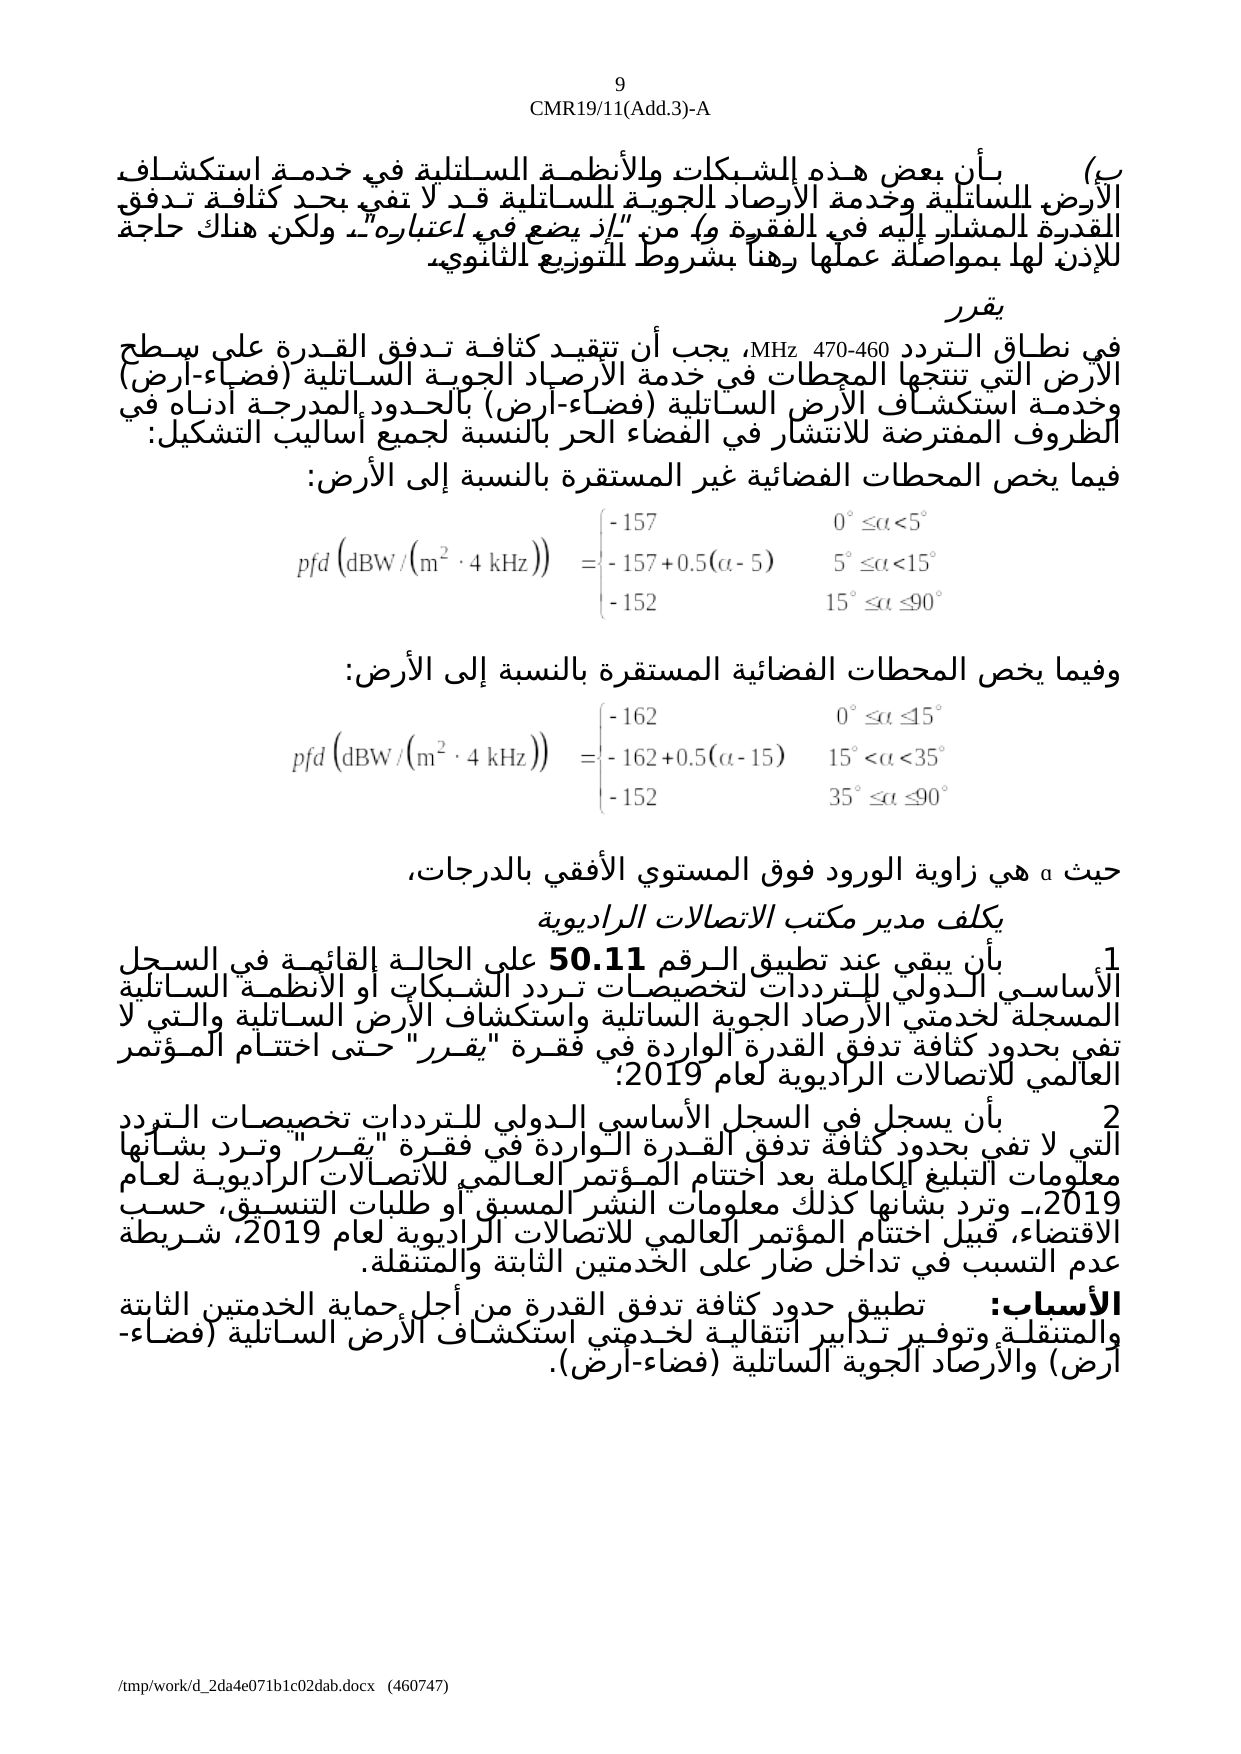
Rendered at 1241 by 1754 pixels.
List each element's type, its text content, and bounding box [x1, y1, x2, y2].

text يقرر [118, 292, 1122, 322]
text فيما يخص المحطات الفضائية غير المستقرة بالنسبة إلى الأرض: [584, 463, 1122, 492]
text وفيما يخص المحطات الفضائية المستقرة بالنسبة إلى الأرض: [118, 657, 707, 686]
text في نطاق التردد MHz 470-460، يجب أن تتقيد كثافة تدفق القدرة على سطح الأرض التي تنتجها المحطات في خدمة الأرصاد الجوية الساتلية (فضاء-أرض) وخدمة استكشاف الأرض الساتلية (فضاء-أرض) بالحدود المدرجة أدناه في الظروف المفترضة للانتشار في الفضاء الحر بالنسبة لجميع أساليب التشكيل: [118, 334, 1122, 451]
text وفيما يخص المحطات الفضائية المستقرة بالنسبة إلى الأرض: [622, 657, 1122, 686]
text حيث ɑ هي زاوية الورود فوق المستوي الأفقي بالدرجات، [669, 857, 889, 886]
text 1 بأن يبقي عند تطبيق الرقم 50.11 على الحالة القائمة في السجل الأساسي الدولي للترددات لتخصيصات تردد الشبكات أو الأنظمة الساتلية المسجلة لخدمتي الأرصاد الجوية الساتلية واستكشاف الأرض الساتلية والتي لا تفي بحدود كثافة تدفق القدرة الواردة في فقرة "يقرر" حتى اختتام المؤتمر العالمي للاتصالات الراديوية لعام 2019؛ [118, 947, 1122, 1092]
text الأسباب: تطبيق حدود كثافة تدفق القدرة من أجل حماية الخدمتين الثابتة والمتنقلة وتوفير تدابير انتقالية لخدمتي استكشاف الأرض الساتلية (فضاء-أرض) والأرصاد الجوية الساتلية (فضاء-أرض). [118, 1292, 1122, 1380]
text يكلف مدير مكتب الاتصالات الراديوية [118, 905, 635, 934]
text فيما يخص المحطات الفضائية غير المستقرة بالنسبة إلى الأرض: [118, 463, 669, 492]
text حيث ɑ هي زاوية الورود فوق المستوي الأفقي بالدرجات، [118, 857, 736, 886]
text ب) بأن بعض هذه الشبكات والأنظمة الساتلية في خدمة استكشاف الأرض الساتلية وخدمة الأرصاد الجوية الساتلية قد لا تفي بحد كثافة تدفق القدرة المشار إليه في الفقرة و) من "إذ يضع في اعتباره"، ولكن هناك حاجة للإذن لها بمواصلة عملها رهناً بشروط التوزيع الثانوي، [118, 157, 1122, 274]
text حيث ɑ هي زاوية الورود فوق المستوي الأفقي بالدرجات، [878, 857, 1122, 886]
text يكلف مدير مكتب الاتصالات الراديوية [614, 905, 1122, 934]
text 2 بأن يسجل في السجل الأساسي الدولي للترددات تخصيصات التردد التي لا تفي بحدود كثافة تدفق القدرة الواردة في فقرة "يقرر" وترد بشأنها معلومات التبليغ الكاملة بعد اختتام المؤتمر العالمي للاتصالات الراديوية لعام 2019، وترد بشأنها كذلك معلومات النشر المسبق أو طلبات التنسيق، حسب الاقتضاء، قبيل اختتام المؤتمر العالمي للاتصالات الراديوية لعام 2019، شريطة عدم التسبب في تداخل ضار على الخدمتين الثابتة والمتنقلة. [118, 1105, 1122, 1280]
